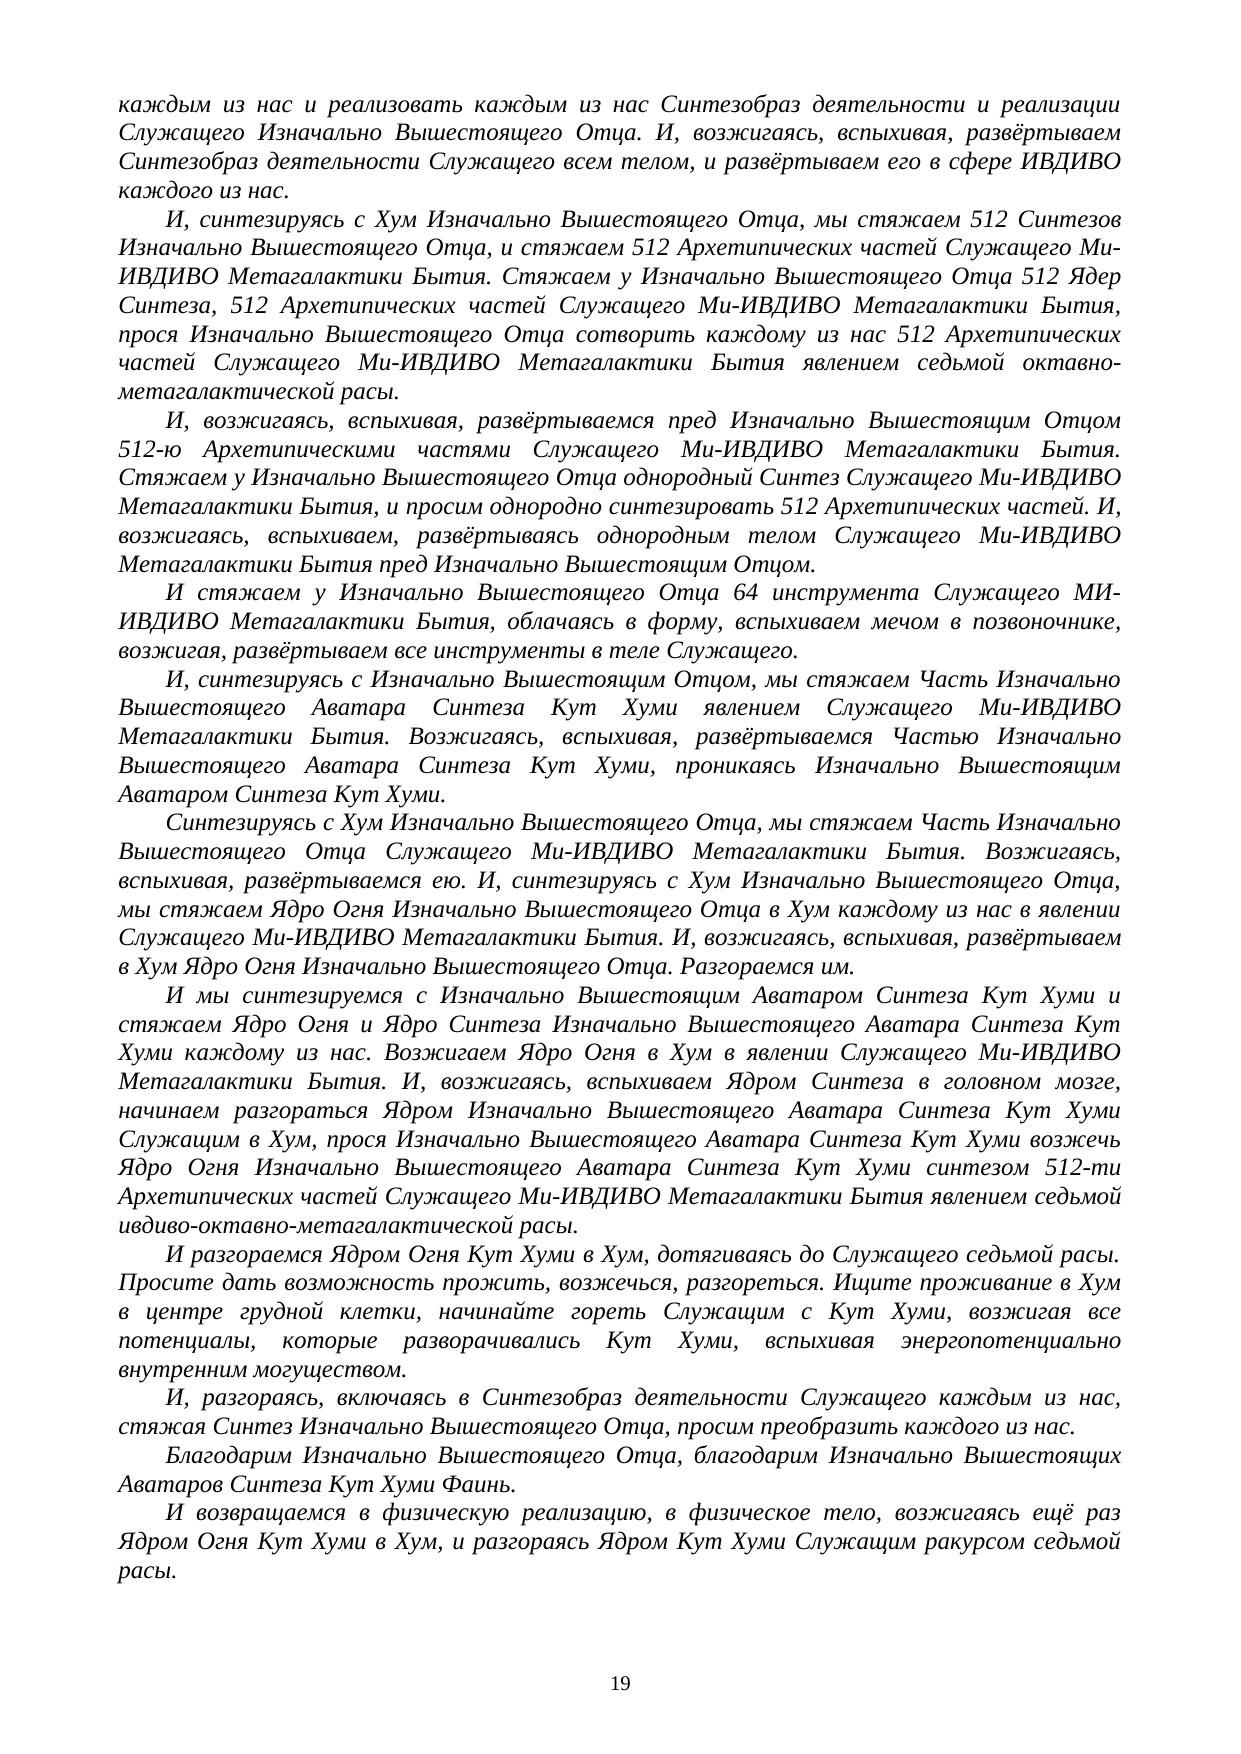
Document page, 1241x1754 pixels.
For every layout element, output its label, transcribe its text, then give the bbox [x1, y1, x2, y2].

text И стяжаем у Изначально Вышестоящего Отца 64 инструмента Служащего МИ-ИВДИВО Метагалактики Бытия, облачаясь в форму, вспыхиваем мечом в позвоночнике, возжигая, развёртываем все инструменты в теле Служащего. [118, 577, 1122, 664]
text И, возжигаясь, вспыхивая, развёртываемся пред Изначально Вышестоящим Отцом 512-ю Архетипическими частями Служащего Ми-ИВДИВО Метагалактики Бытия. Стяжаем у Изначально Вышестоящего Отца однородный Синтез Служащего Ми-ИВДИВО Метагалактики Бытия, и просим однородно синтезировать 512 Архетипических частей. И, возжигаясь, вспыхиваем, развёртываясь однородным телом Служащего Ми-ИВДИВО Метагалактики Бытия пред Изначально Вышестоящим Отцом. [118, 405, 1122, 577]
text И разгораемся Ядром Огня Кут Хуми в Хум, дотягиваясь до Служащего седьмой расы. Просите дать возможность прожить, возжечься, разгореться. Ищите проживание в Хум в центре грудной клетки, начинайте гореть Служащим с Кут Хуми, возжигая все потенциалы, которые разворачивались Кут Хуми, вспыхивая энергопотенциально внутренним могуществом. [118, 1239, 1122, 1382]
text Синтезируясь с Хум Изначально Вышестоящего Отца, мы стяжаем Часть Изначально Вышестоящего Отца Служащего Ми-ИВДИВО Метагалактики Бытия. Возжигаясь, вспыхивая, развёртываемся ею. И, синтезируясь с Хум Изначально Вышестоящего Отца, мы стяжаем Ядро Огня Изначально Вышестоящего Отца в Хум каждому из нас в явлении Служащего Ми-ИВДИВО Метагалактики Бытия. И, возжигаясь, вспыхивая, развёртываем в Хум Ядро Огня Изначально Вышестоящего Отца. Разгораемся им. [118, 807, 1122, 980]
text Благодарим Изначально Вышестоящего Отца, благодарим Изначально Вышестоящих Аватаров Синтеза Кут Хуми Фаинь. [118, 1440, 1122, 1497]
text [118, 89, 1122, 204]
text И, синтезируясь с Изначально Вышестоящим Отцом, мы стяжаем Часть Изначально Вышестоящего Аватара Синтеза Кут Хуми явлением Служащего Ми-ИВДИВО Метагалактики Бытия. Возжигаясь, вспыхивая, развёртываемся Частью Изначально Вышестоящего Аватара Синтеза Кут Хуми, проникаясь Изначально Вышестоящим Аватаром Синтеза Кут Хуми. [118, 664, 1122, 807]
text И возвращаемся в физическую реализацию, в физическое тело, возжигаясь ещё раз Ядром Огня Кут Хуми в Хум, и разгораясь Ядром Кут Хуми Служащим ракурсом седьмой расы. [118, 1497, 1122, 1584]
text И мы синтезируемся с Изначально Вышестоящим Аватаром Синтеза Кут Хуми и стяжаем Ядро Огня и Ядро Синтеза Изначально Вышестоящего Аватара Синтеза Кут Хуми каждому из нас. Возжигаем Ядро Огня в Хум в явлении Служащего Ми-ИВДИВО Метагалактики Бытия. И, возжигаясь, вспыхиваем Ядром Синтеза в головном мозге, начинаем разгораться Ядром Изначально Вышестоящего Аватара Синтеза Кут Хуми Служащим в Хум, прося Изначально Вышестоящего Аватара Синтеза Кут Хуми возжечь Ядро Огня Изначально Вышестоящего Аватара Синтеза Кут Хуми синтезом 512-ти Архетипических частей Служащего Ми-ИВДИВО Метагалактики Бытия явлением седьмой ивдиво-октавно-метагалактической расы. [118, 980, 1122, 1239]
text И, синтезируясь с Хум Изначально Вышестоящего Отца, мы стяжаем 512 Синтезов Изначально Вышестоящего Отца, и стяжаем 512 Архетипических частей Служащего Ми-ИВДИВО Метагалактики Бытия. Стяжаем у Изначально Вышестоящего Отца 512 Ядер Синтеза, 512 Архетипических частей Служащего Ми-ИВДИВО Метагалактики Бытия, прося Изначально Вышестоящего Отца сотворить каждому из нас 512 Архетипических частей Служащего Ми-ИВДИВО Метагалактики Бытия явлением седьмой октавно-метагалактической расы. [118, 204, 1122, 405]
text И, разгораясь, включаясь в Синтезобраз деятельности Служащего каждым из нас, стяжая Синтез Изначально Вышестоящего Отца, просим преобразить каждого из нас. [118, 1382, 1122, 1440]
